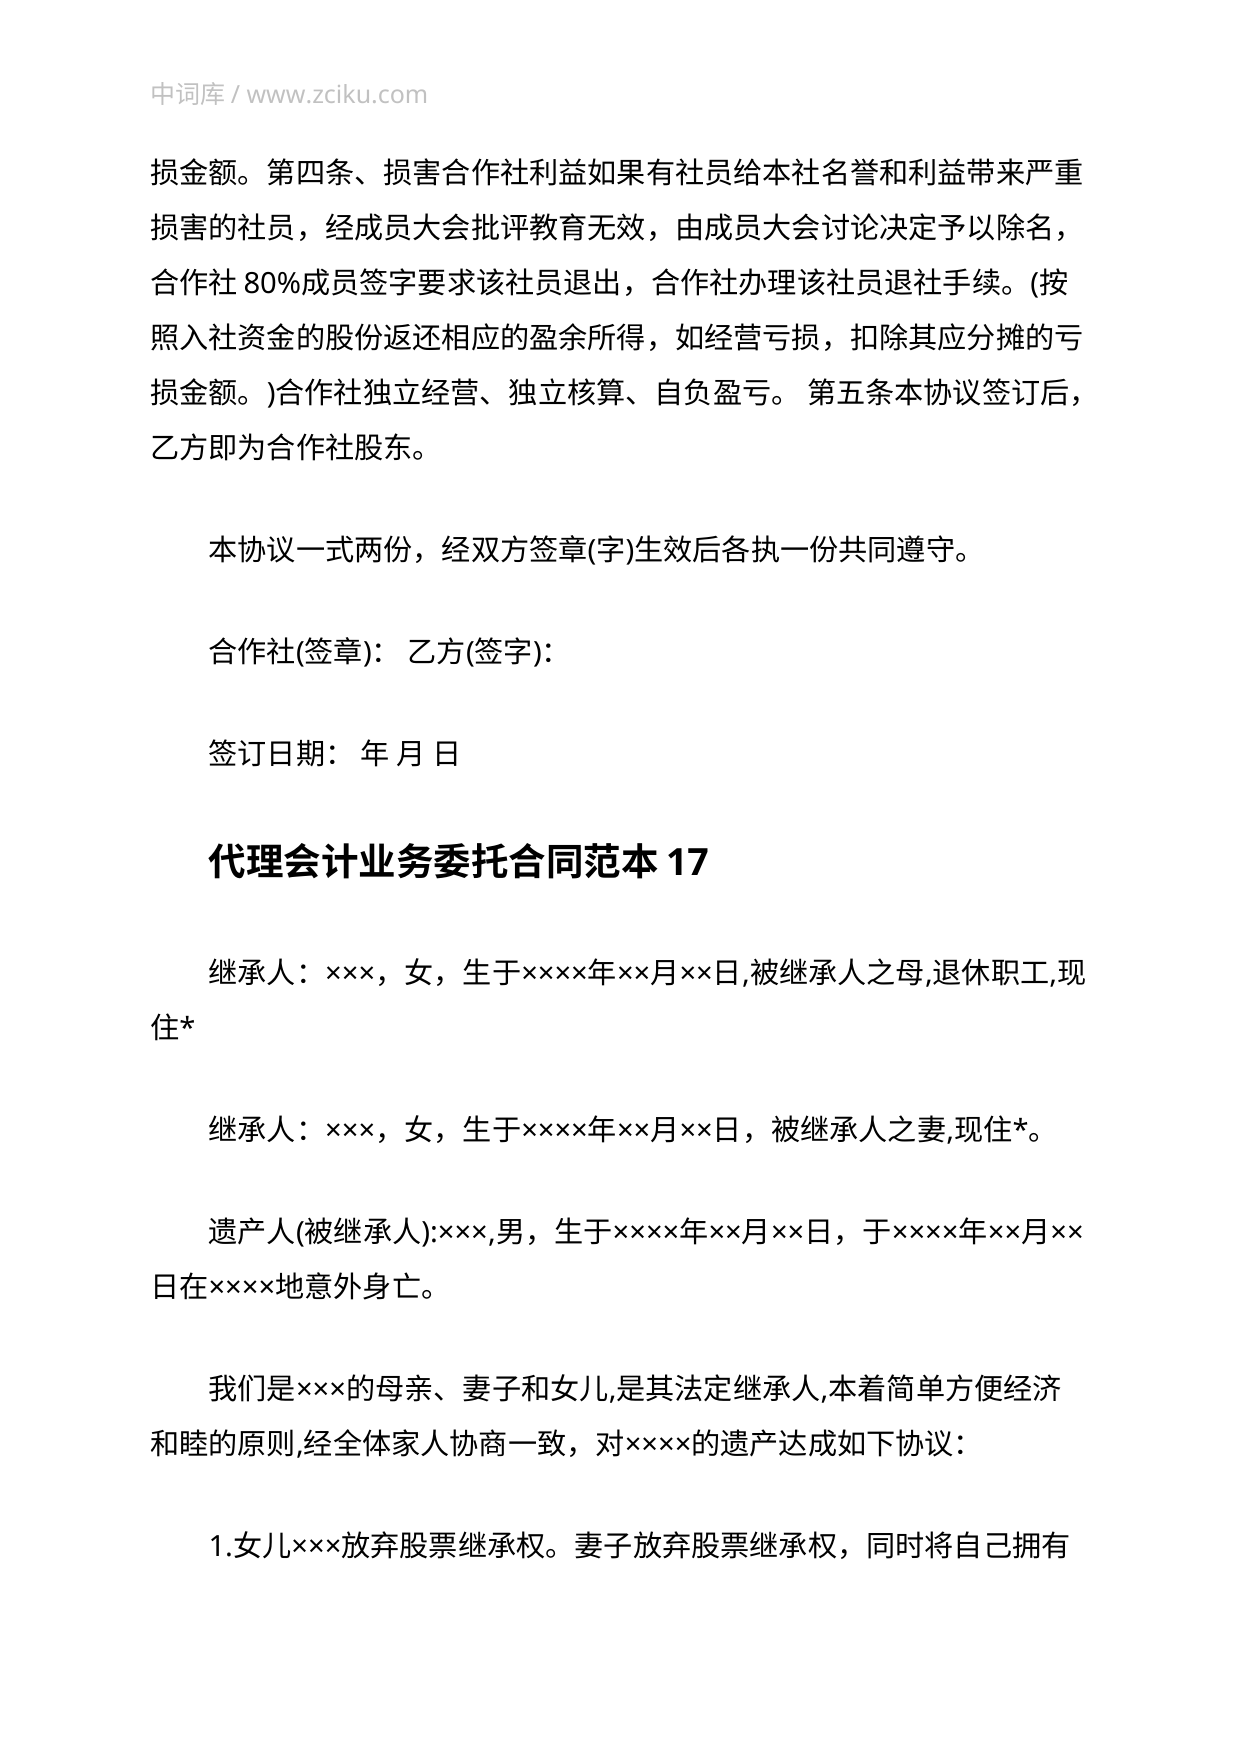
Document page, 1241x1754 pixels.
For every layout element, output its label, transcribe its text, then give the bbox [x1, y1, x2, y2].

text 合作社(签章)： 乙方(签字)： [150, 628, 1090, 671]
text 继承人：×××，女，生于××××年××月××日,被继承人之母,退休职工,现住* [150, 950, 1090, 1047]
text 签订日期： 年 月 日 [150, 730, 1090, 773]
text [150, 150, 1090, 467]
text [150, 1523, 1090, 1565]
text 继承人：×××，女，生于××××年××月××日，被继承人之妻,现住*。 [150, 1107, 1090, 1149]
text 遗产人(被继承人):×××,男，生于××××年××月××日，于××××年××月××日在××××地意外身亡。 [150, 1209, 1090, 1306]
text 代理会计业务委托合同范本17 [150, 832, 1090, 887]
text 我们是×××的母亲、妻子和女儿,是其法定继承人,本着简单方便经济和睦的原则,经全体家人协商一致，对××××的遗产达成如下协议： [150, 1366, 1090, 1463]
text 本协议一式两份，经双方签章(字)生效后各执一份共同遵守。 [150, 526, 1090, 569]
